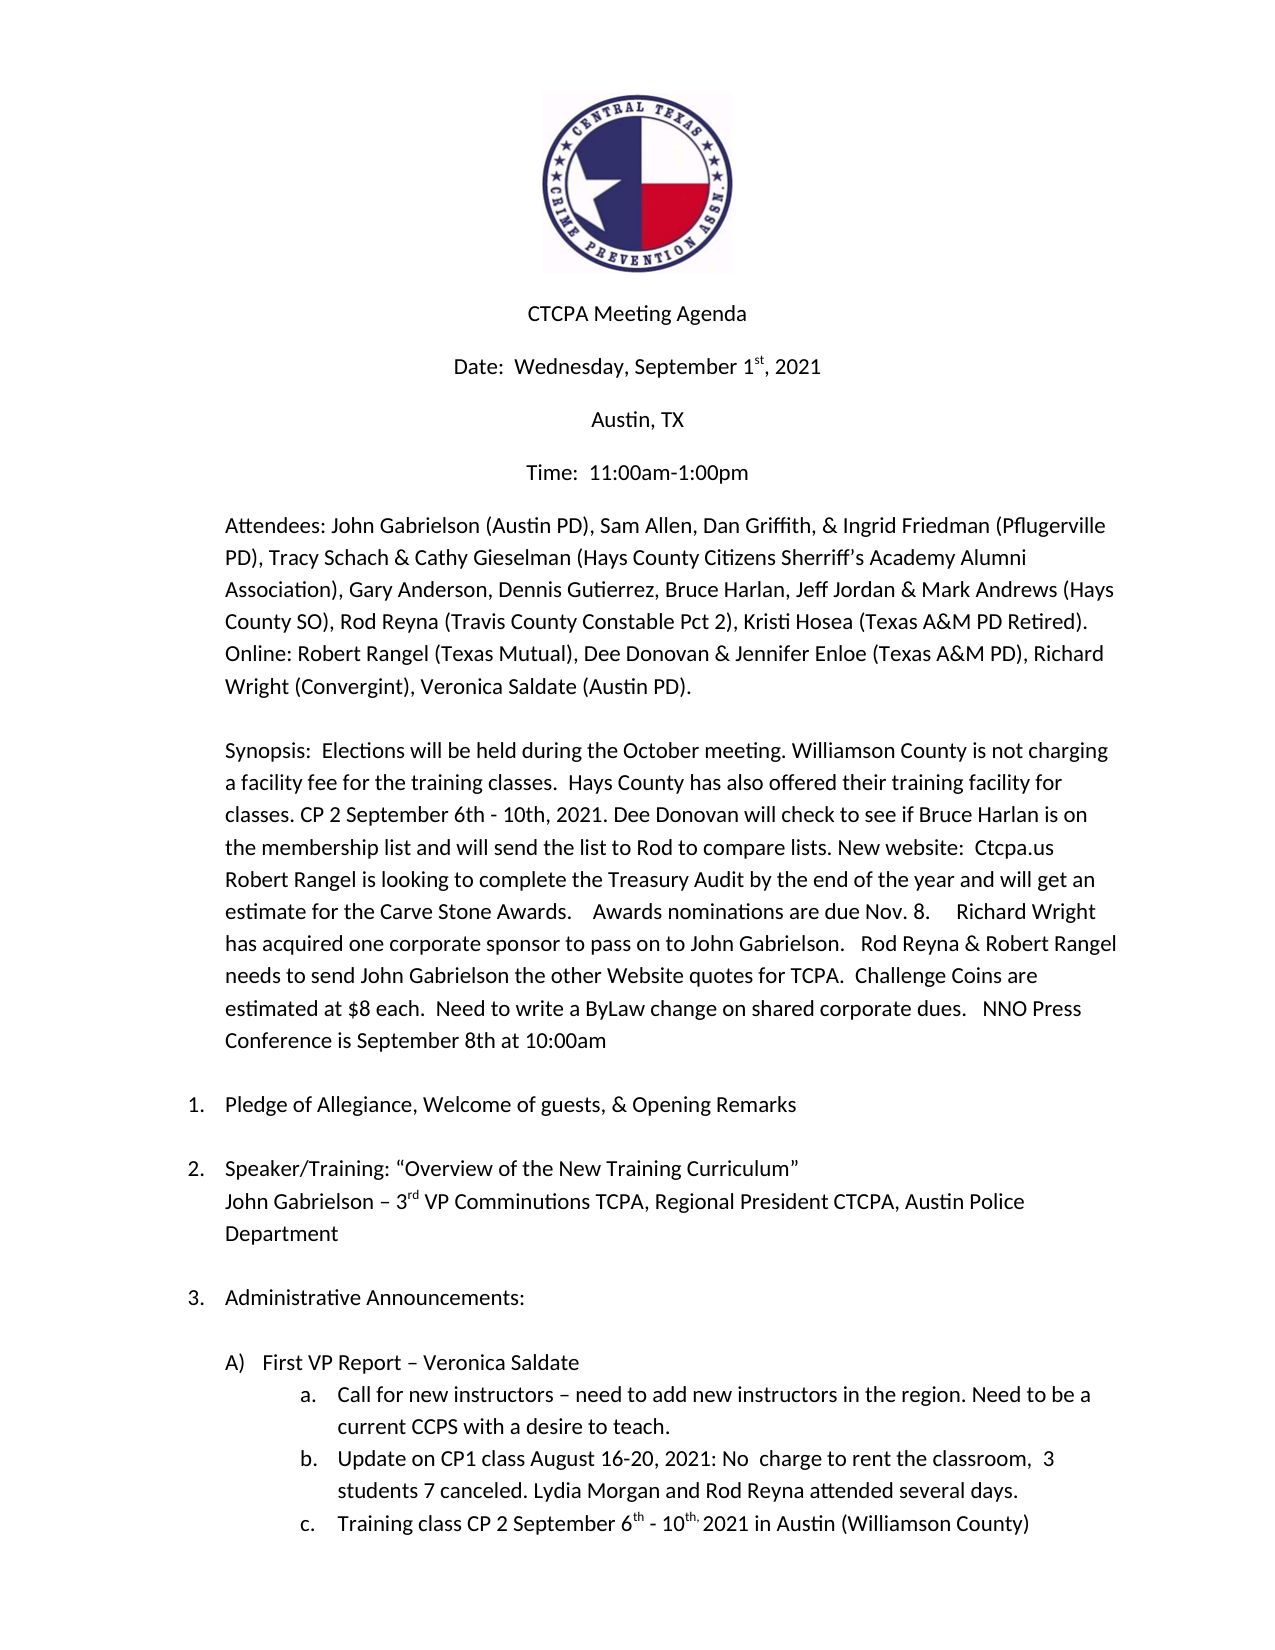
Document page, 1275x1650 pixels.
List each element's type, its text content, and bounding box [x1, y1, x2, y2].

text Time: 11:00am-1:00pm [150, 458, 1125, 486]
picture [542, 93, 733, 274]
list Administrative Announcements: [187, 1283, 1125, 1311]
list Training class CP 2 September 6th - 10th, 2021 in Austin (Williamson County) [300, 1509, 1125, 1537]
list Attendees: John Gabrielson (Austin PD), Sam Allen, Dan Griffith, & Ingrid Friedman (Pflugerville PD), Tracy Schach & Cathy Gieselman (Hays County Citizens Sherriff’s Academy Alumni Association), Gary Anderson, Dennis Gutierrez, Bruce Harlan, Jeff Jordan & Mark Andrews (Hays County SO), Rod Reyna (Travis County Constable Pct 2), Kristi Hosea (Texas A&M PD Retired). Online: Robert Rangel (Texas Mutual), Dee Donovan & Jennifer Enloe (Texas A&M PD), Richard Wright (Convergint), Veronica Saldate (Austin PD). [225, 511, 1125, 700]
text CTCPA Meeting Agenda [150, 299, 1125, 327]
list Call for new instructors – need to add new instructors in the region. Need to be a current CCPS with a desire to teach. [300, 1380, 1125, 1440]
list Speaker/Training: “Overview of the New Training Curriculum” [187, 1154, 1125, 1183]
list Update on CP1 class August 16-20, 2021: No charge to rent the classroom, 3 students 7 canceled. Lydia Morgan and Rod Reyna attended several days. [300, 1444, 1125, 1504]
list Pledge of Allegiance, Welcome of guests, & Opening Remarks [187, 1090, 1125, 1118]
list Synopsis: Elections will be held during the October meeting. Williamson County is not charging a facility fee for the training classes. Hays County has also offered their training facility for classes. CP 2 September 6th - 10th, 2021. Dee Donovan will check to see if Bruce Harlan is on the membership list and will send the list to Rod to compare lists. New website: Ctcpa.us [225, 736, 1125, 861]
text Austin, TX [150, 405, 1125, 433]
list First VP Report – Veronica Saldate [225, 1348, 1125, 1376]
list John Gabrielson – 3rd VP Comminutions TCPA, Regional President CTCPA, Austin Police Department [225, 1187, 1125, 1247]
list Robert Rangel is looking to complete the Treasury Audit by the end of the year and will get an estimate for the Carve Stone Awards. Awards nominations are due Nov. 8. Richard Wright has acquired one corporate sponsor to pass on to John Gabrielson. Rod Reyna & Robert Rangel needs to send John Gabrielson the other Website quotes for TCPA. Challenge Coins are estimated at $8 each. Need to write a ByLaw change on shared corporate dues. NNO Press Conference is September 8th at 10:00am [225, 865, 1125, 1054]
text Date: Wednesday, September 1st, 2021 [150, 352, 1125, 380]
